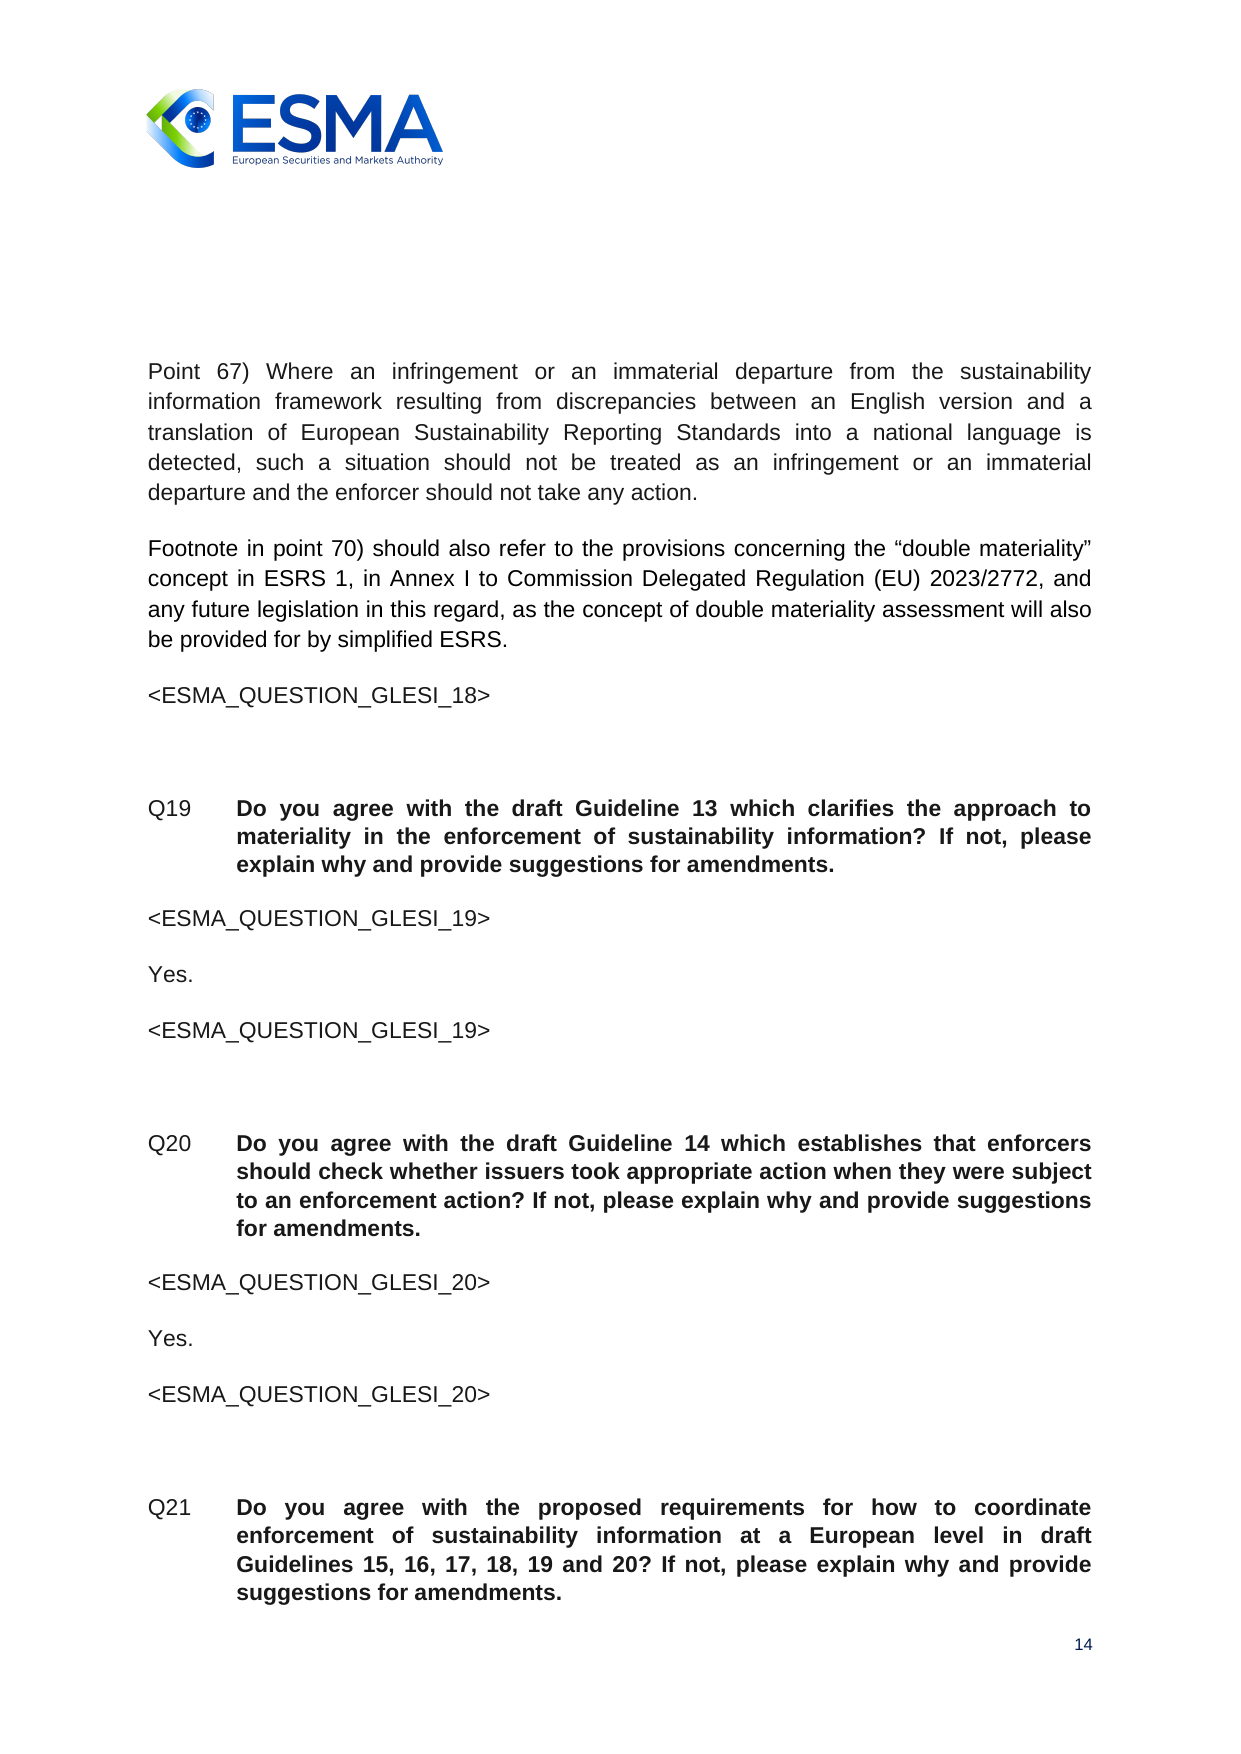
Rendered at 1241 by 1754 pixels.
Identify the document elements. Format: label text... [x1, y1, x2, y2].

text <ESMA_QUESTION_GLESI_19> [148, 905, 1093, 931]
text Yes. [148, 961, 1093, 987]
text Do you agree with the proposed requirements for how to coordinate enforcement of sustainability information at a European level in draft Guidelines 15, 16, 17, 18, 19 and 20? If not, please explain why and provide suggestions for amendments. [148, 1494, 1093, 1605]
text <ESMA_QUESTION_GLESI_20> [148, 1381, 1093, 1407]
text <ESMA_QUESTION_GLESI_19> [148, 1017, 1093, 1044]
text Do you agree with the draft Guideline 14 which establishes that enforcers should check whether issuers took appropriate action when they were subject to an enforcement action? If not, please explain why and provide suggestions for amendments. [148, 1130, 1093, 1242]
text <ESMA_QUESTION_GLESI_20> [148, 1269, 1093, 1295]
text Do you agree with the draft Guideline 13 which clarifies the approach to materiality in the enforcement of sustainability information? If not, please explain why and provide suggestions for amendments. [148, 794, 1093, 878]
text Footnote in point 70) should also refer to the provisions concerning the “double materiality” concept in ESRS 1, in Annex I to Commission Delegated Regulation (EU) 2023/2772, and any future legislation in this regard, as the concept of double materiality assessment will also be provided for by simplified ESRS. [148, 535, 1093, 652]
text <ESMA_QUESTION_GLESI_18> [148, 682, 1093, 708]
text Yes. [148, 1325, 1093, 1351]
text Point 67) Where an infringement or an immaterial departure from the sustainability information framework resulting from discrepancies between an English version and a translation of European Sustainability Reporting Standards into a national language is detected, such a situation should not be treated as an infringement or an immaterial departure and the enforcer should not take any action. [148, 358, 1093, 505]
picture [146, 89, 443, 168]
